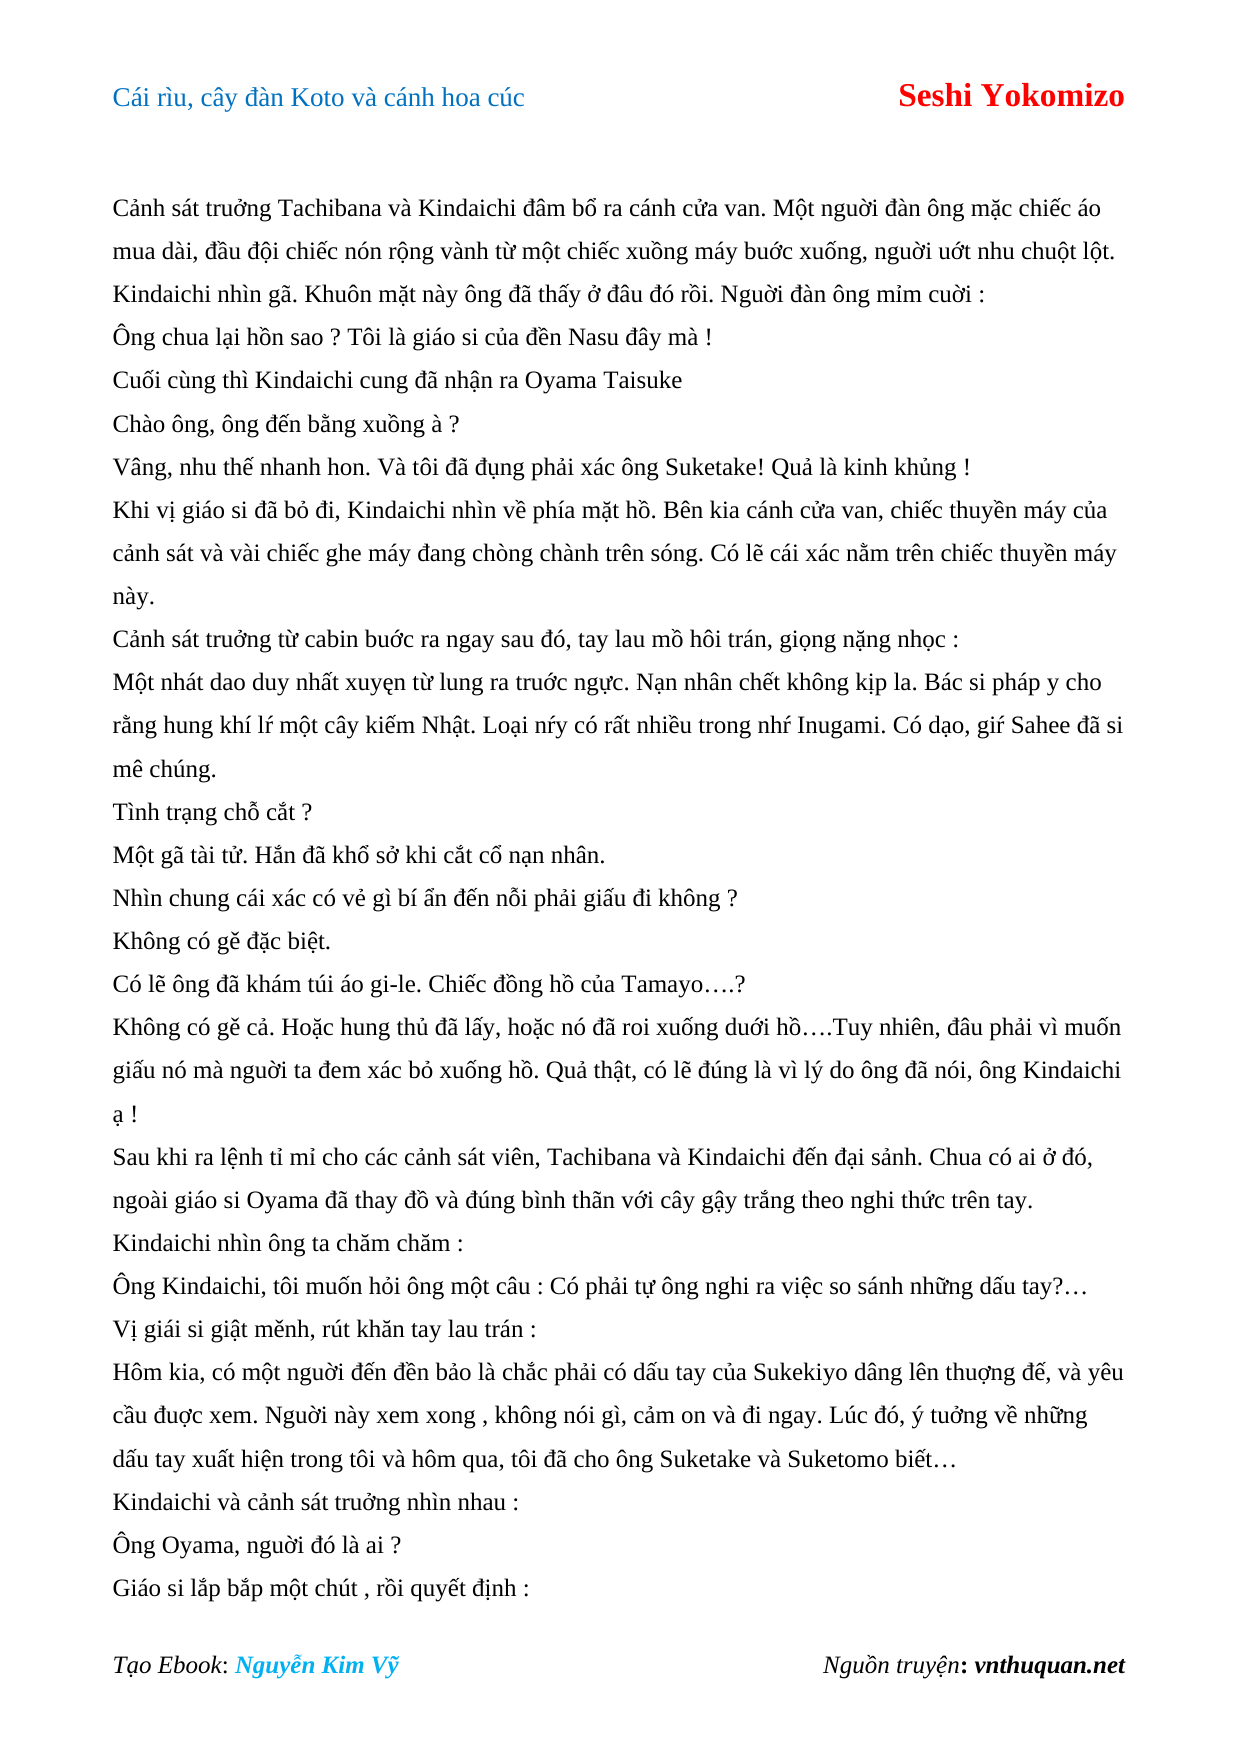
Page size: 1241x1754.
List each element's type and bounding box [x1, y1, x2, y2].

text [112, 150, 1128, 1602]
